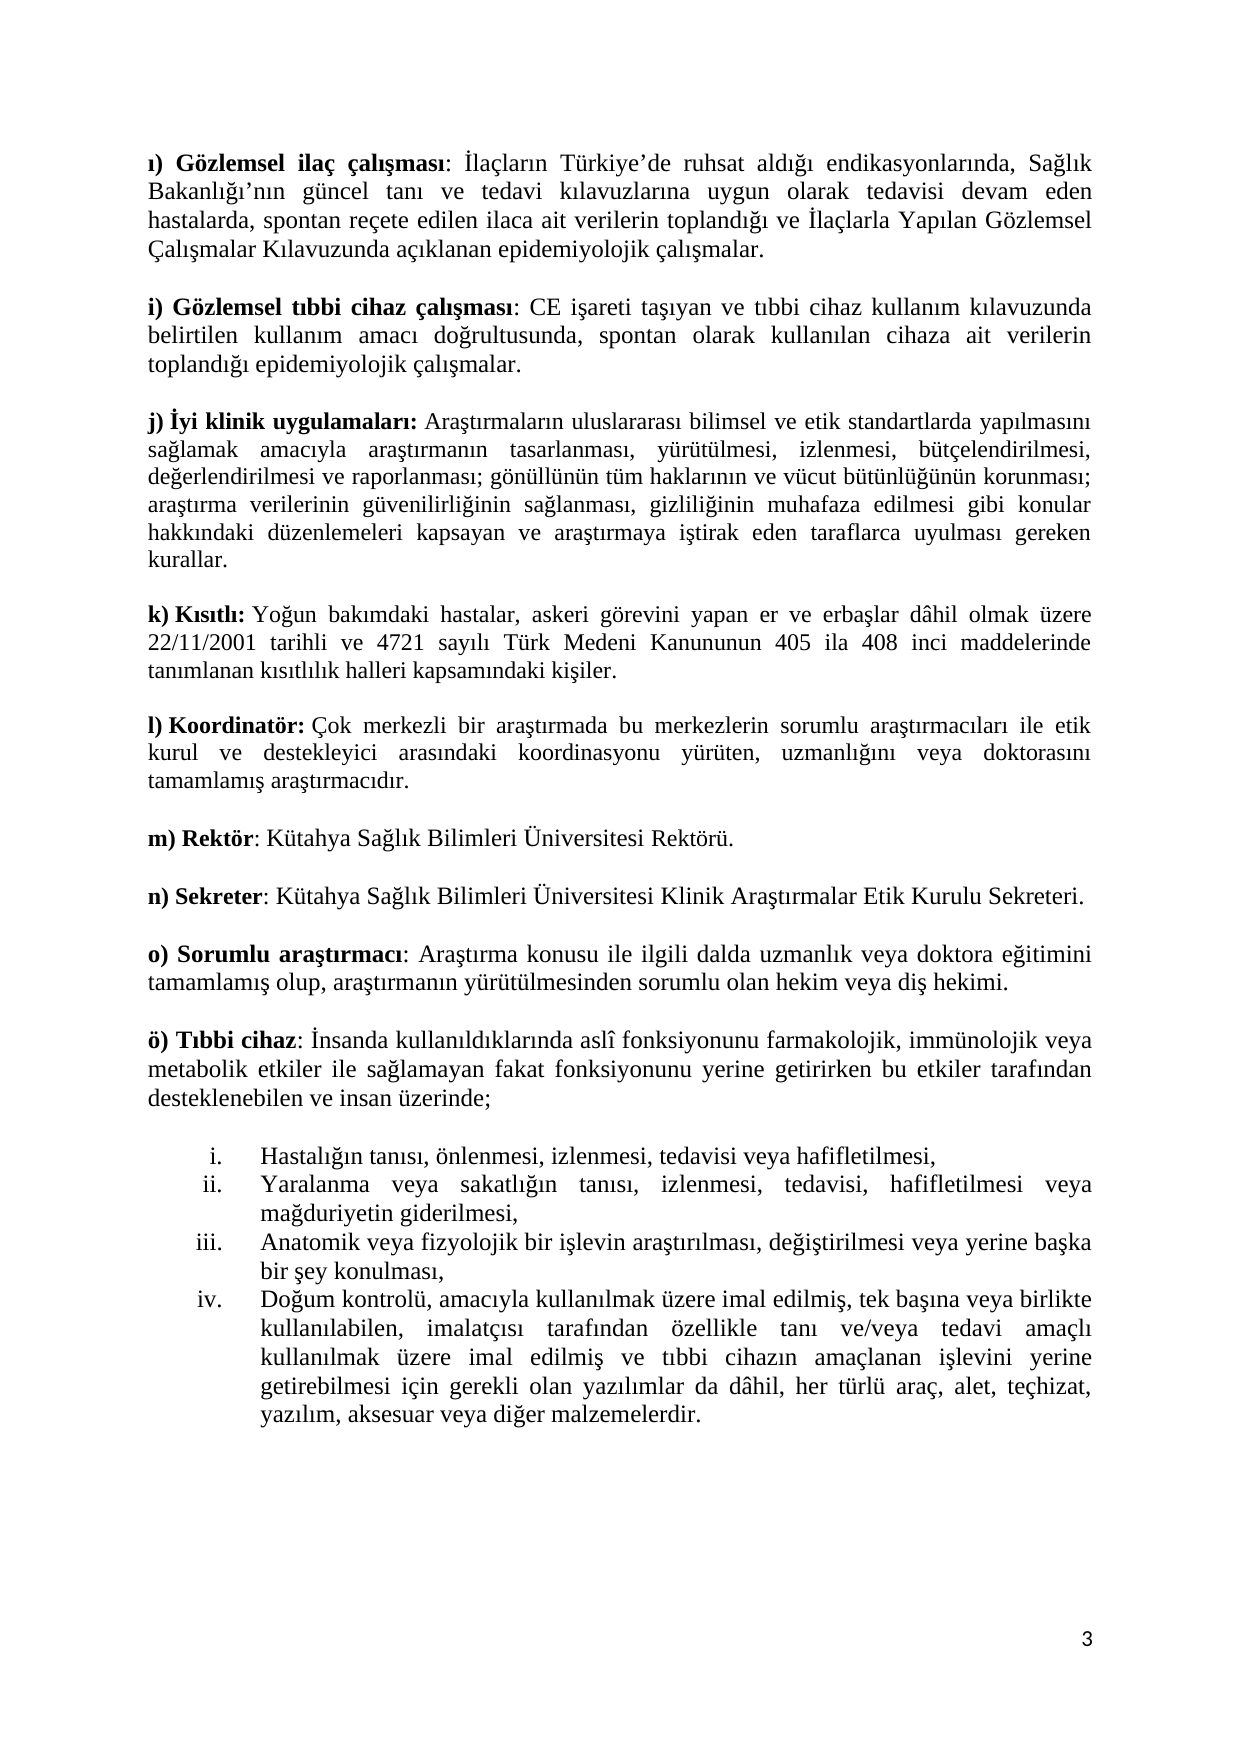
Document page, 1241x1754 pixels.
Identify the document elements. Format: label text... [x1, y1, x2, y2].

text l) Koordinatör: Çok merkezli bir araştırmada bu merkezlerin sorumlu araştırmacıları ile etik kurul ve destekleyici arasındaki koordinasyonu yürüten, uzmanlığını veya doktorasını tamamlamış araştırmacıdır. [148, 711, 1093, 794]
text o) Sorumlu araştırmacı: Araştırma konusu ile ilgili dalda uzmanlık veya doktora eğitimini tamamlamış olup, araştırmanın yürütülmesinden sorumlu olan hekim veya diş hekimi. [148, 939, 1093, 996]
list Hastalığın tanısı, önlenmesi, izlenmesi, tedavisi veya hafifletilmesi, [223, 1141, 1093, 1169]
text n) Sekreter: Kütahya Sağlık Bilimleri Üniversitesi Klinik Araştırmalar Etik Kurulu Sekreteri. [148, 881, 1093, 909]
list Anatomik veya fizyolojik bir işlevin araştırılması, değiştirilmesi veya yerine başka bir şey konulması, [223, 1227, 1093, 1284]
text ö) Tıbbi cihaz: İnsanda kullanıldıklarında aslî fonksiyonunu farmakolojik, immünolojik veya metabolik etkiler ile sağlamayan fakat fonksiyonunu yerine getirirken bu etkiler tarafından desteklenebilen ve insan üzerinde; [148, 1025, 1093, 1112]
text m) Rektör: Kütahya Sağlık Bilimleri Üniversitesi Rektörü. [148, 823, 1093, 852]
text k) Kısıtlı: Yoğun bakımdaki hastalar, askeri görevini yapan er ve erbaşlar dâhil olmak üzere 22/11/2001 tarihli ve 4721 sayılı Türk Medeni Kanununun 405 ila 408 inci maddelerinde tanımlanan kısıtlılık halleri kapsamındaki kişiler. [148, 600, 1093, 683]
text j) İyi klinik uygulamaları: Araştırmaların uluslararası bilimsel ve etik standartlarda yapılmasını sağlamak amacıyla araştırmanın tasarlanması, yürütülmesi, izlenmesi, bütçelendirilmesi, değerlendirilmesi ve raporlanması; gönüllünün tüm haklarının ve vücut bütünlüğünün korunması; araştırma verilerinin güvenilirliğinin sağlanması, gizliliğinin muhafaza edilmesi gibi konular hakkındaki düzenlemeleri kapsayan ve araştırmaya iştirak eden taraflarca uyulması gereken kurallar. [148, 407, 1093, 573]
list Doğum kontrolü, amacıyla kullanılmak üzere imal edilmiş, tek başına veya birlikte kullanılabilen, imalatçısı tarafından özellikle tanı ve/veya tedavi amaçlı kullanılmak üzere imal edilmiş ve tıbbi cihazın amaçlanan işlevini yerine getirebilmesi için gerekli olan yazılımlar da dâhil, her türlü araç, alet, teçhizat, yazılım, aksesuar veya diğer malzemelerdir. [223, 1284, 1093, 1428]
text ı) Gözlemsel ilaç çalışması: İlaçların Türkiye’de ruhsat aldığı endikasyonlarında, Sağlık Bakanlığı’nın güncel tanı ve tedavi kılavuzlarına uygun olarak tedavisi devam eden hastalarda, spontan reçete edilen ilaca ait verilerin toplandığı ve İlaçlarla Yapılan Gözlemsel Çalışmalar Kılavuzunda açıklanan epidemiyolojik çalışmalar. [148, 148, 1093, 263]
list Yaralanma veya sakatlığın tanısı, izlenmesi, tedavisi, hafifletilmesi veya mağduriyetin giderilmesi, [223, 1169, 1093, 1227]
text i) Gözlemsel tıbbi cihaz çalışması: CE işareti taşıyan ve tıbbi cihaz kullanım kılavuzunda belirtilen kullanım amacı doğrultusunda, spontan olarak kullanılan cihaza ait verilerin toplandığı epidemiyolojik çalışmalar. [148, 292, 1093, 378]
